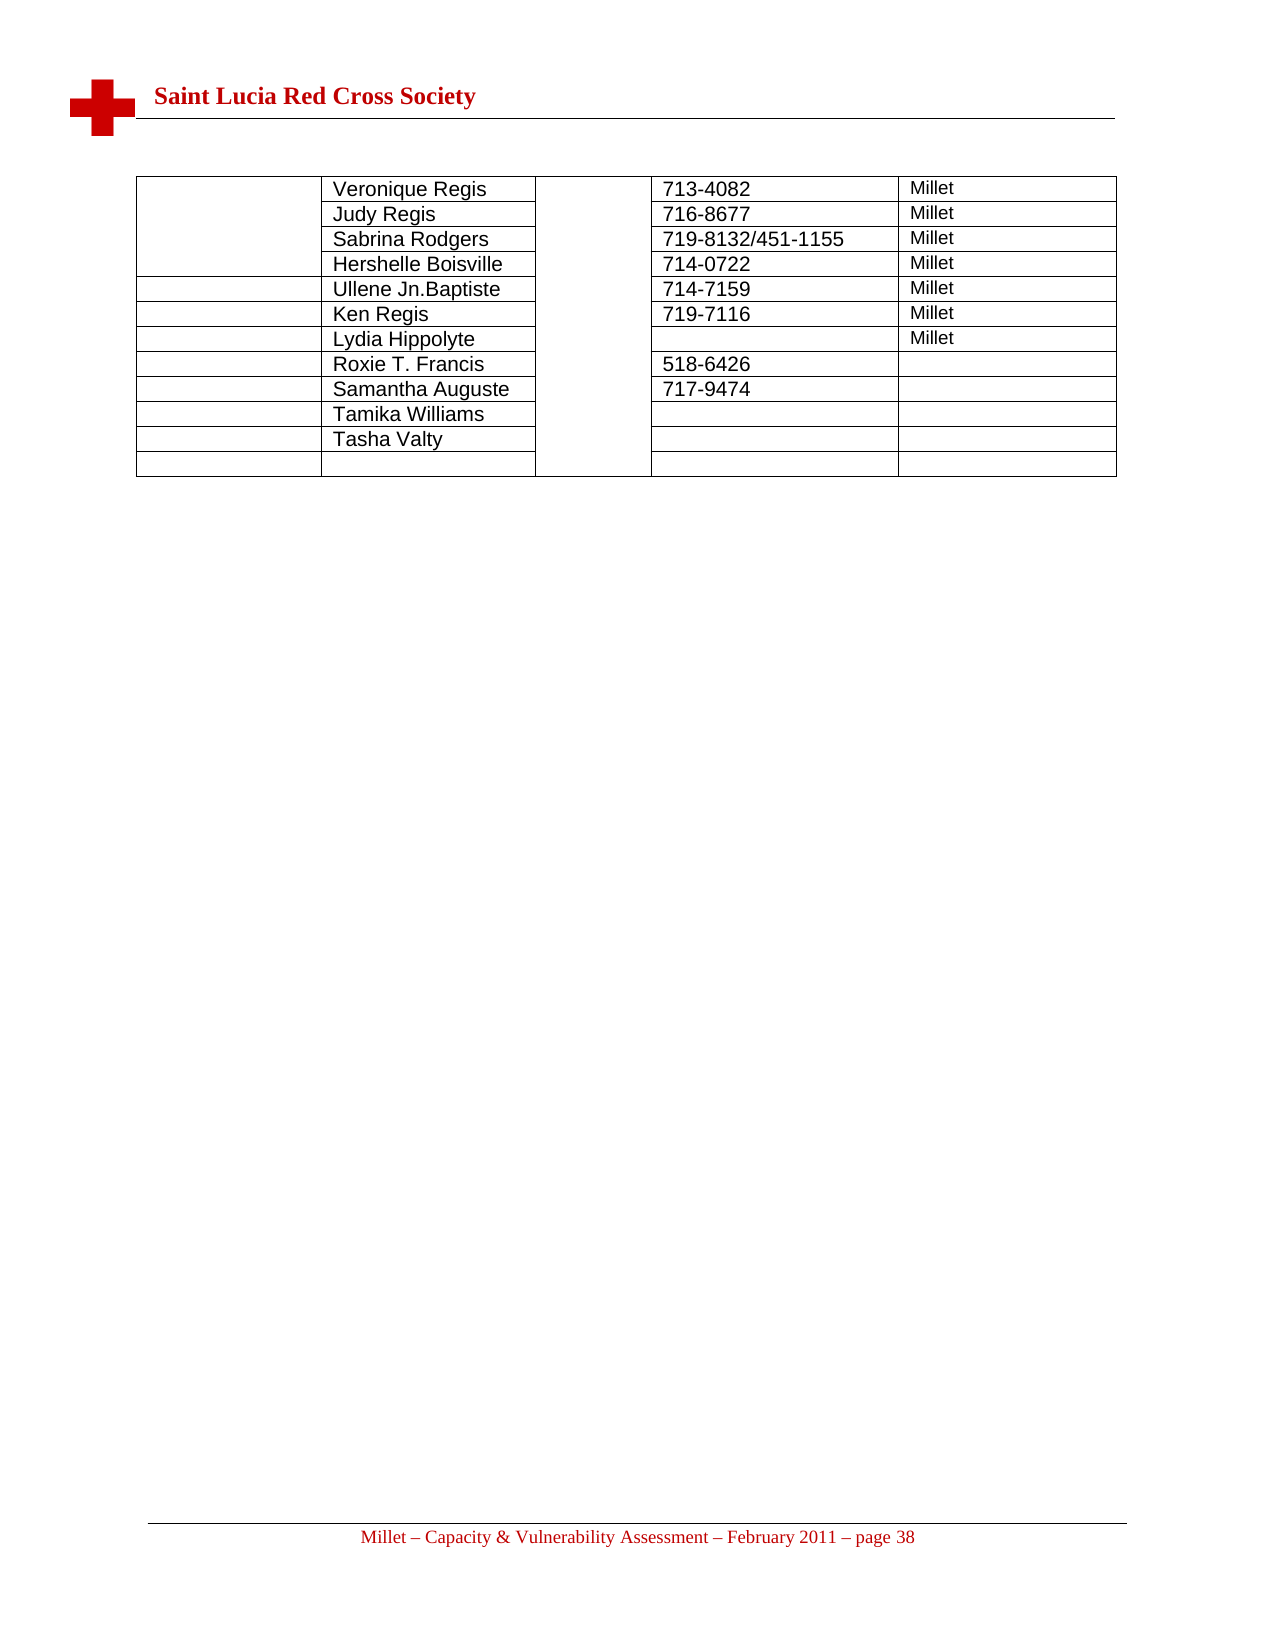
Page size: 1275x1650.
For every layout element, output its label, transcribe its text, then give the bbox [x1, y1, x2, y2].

table_cell 714-0722 [652, 252, 898, 276]
table_cell [137, 302, 321, 326]
table_cell Veronique Regis [322, 177, 535, 201]
table_cell Millet [899, 277, 1116, 301]
table_cell [137, 377, 321, 401]
table_cell Millet [899, 227, 1116, 251]
table_cell Millet [899, 202, 1116, 226]
table_cell [137, 427, 321, 451]
table_cell [137, 402, 321, 426]
table_cell [652, 402, 898, 426]
table_cell [137, 277, 321, 301]
table_cell [652, 327, 898, 351]
table_cell Millet [899, 302, 1116, 326]
table_cell Sabrina Rodgers [322, 227, 535, 251]
table_cell [899, 377, 1116, 401]
table_cell 714-7159 [652, 277, 898, 301]
table_cell [899, 452, 1116, 476]
table_cell 518-6426 [652, 352, 898, 376]
table_cell Tamika Williams [322, 402, 535, 426]
table_cell [137, 452, 321, 476]
table_cell 719-7116 [652, 302, 898, 326]
table_cell Millet [899, 327, 1116, 351]
table_cell Judy Regis [322, 202, 535, 226]
table_cell [899, 352, 1116, 376]
table_cell [899, 402, 1116, 426]
table_cell Ullene Jn.Baptiste [322, 277, 535, 301]
table_cell Millet [899, 252, 1116, 276]
table_cell Hershelle Boisville [322, 252, 535, 276]
table_cell 716-8677 [652, 202, 898, 226]
table_cell [137, 327, 321, 351]
table_cell Millet [899, 177, 1116, 201]
table_cell [322, 452, 535, 476]
table_cell Tasha Valty [322, 427, 535, 451]
table_cell 717-9474 [652, 377, 898, 401]
table_cell Ken Regis [322, 302, 535, 326]
table_cell Lydia Hippolyte [322, 327, 535, 351]
table_cell [652, 427, 898, 451]
table_cell [137, 352, 321, 376]
table_cell 713-4082 [652, 177, 898, 201]
table_cell Roxie T. Francis [322, 352, 535, 376]
table_cell [899, 427, 1116, 451]
table_cell Samantha Auguste [322, 377, 535, 401]
picture [49, 73, 158, 142]
table_cell 719-8132/451-1155 [652, 227, 898, 251]
table_cell [652, 452, 898, 476]
